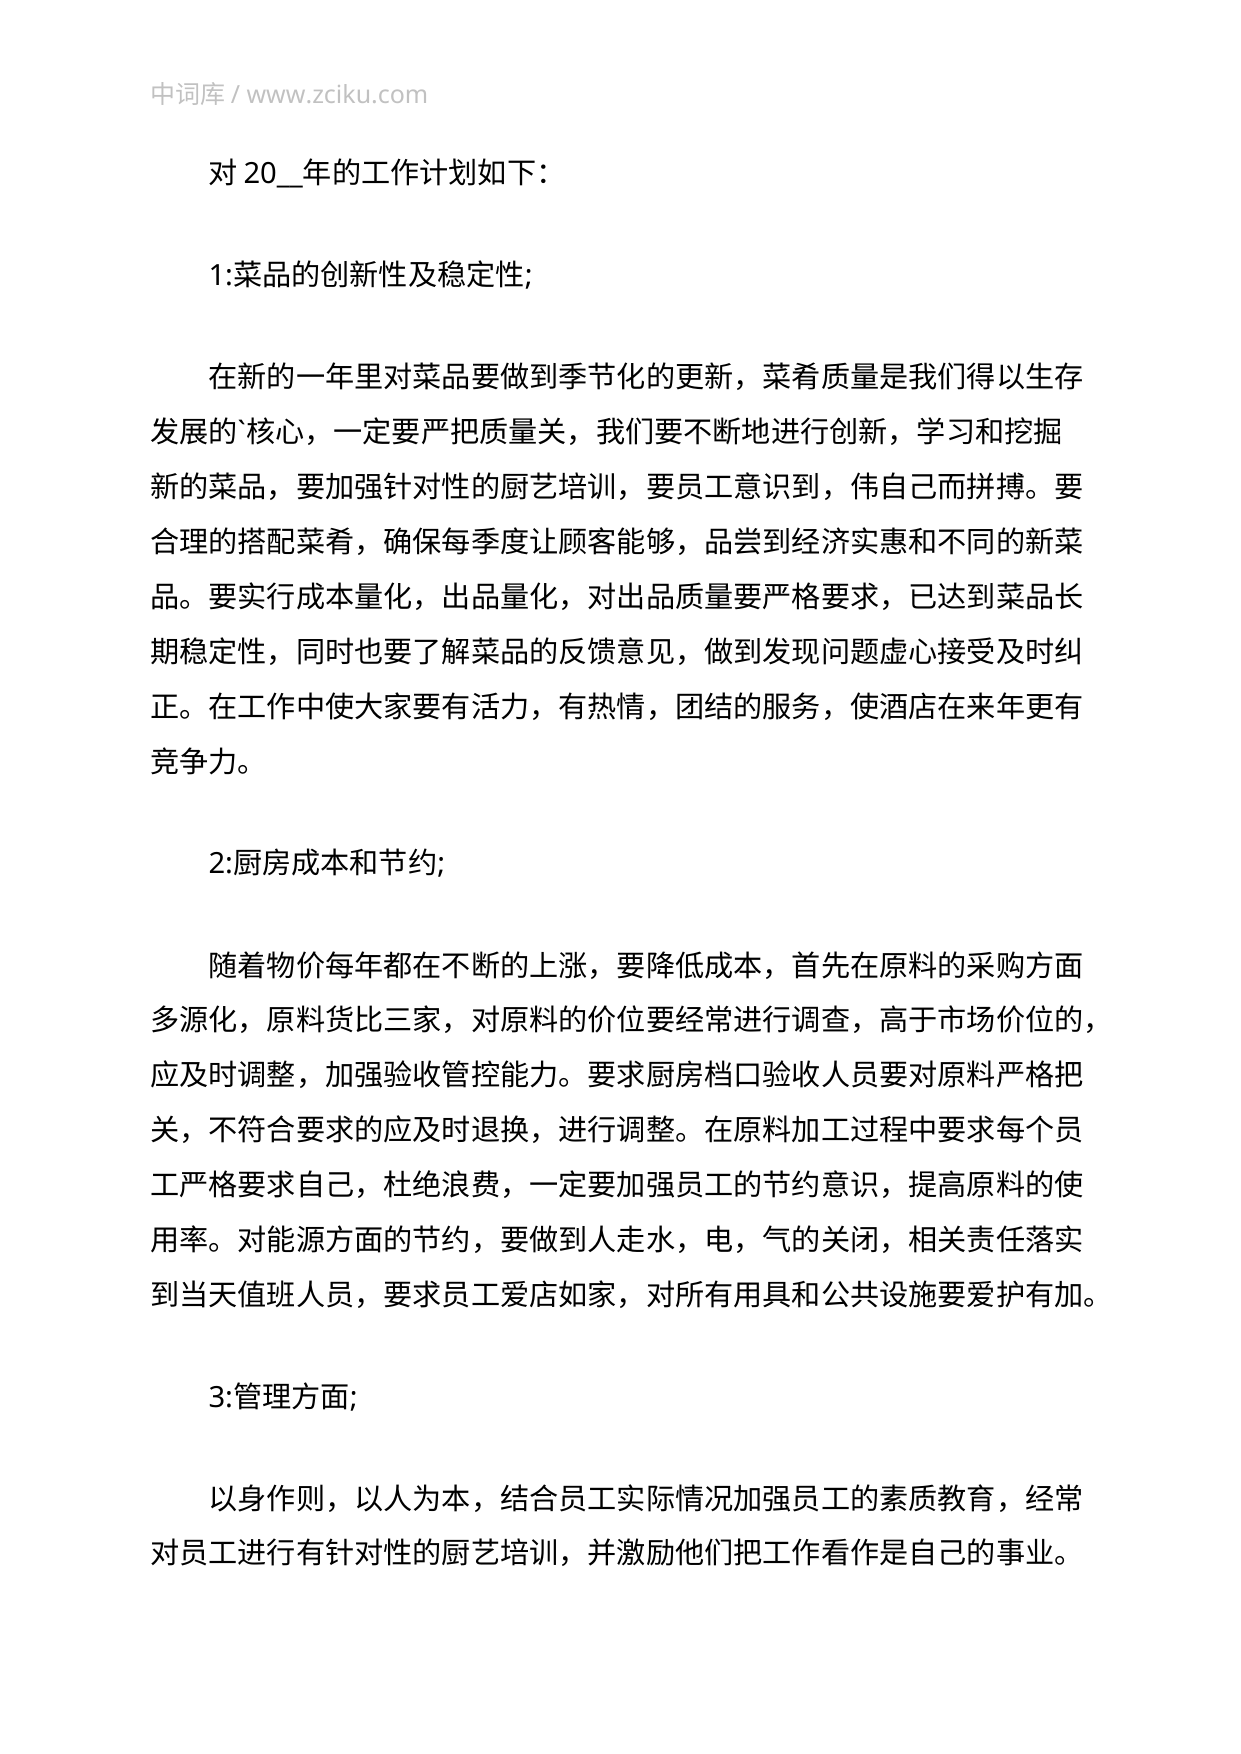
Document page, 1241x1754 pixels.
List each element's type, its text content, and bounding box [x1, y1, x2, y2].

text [150, 1475, 1090, 1572]
text 对20__年的工作计划如下： [150, 150, 1090, 192]
text 随着物价每年都在不断的上涨，要降低成本，首先在原料的采购方面多源化，原料货比三家，对原料的价位要经常进行调查，高于市场价位的，应及时调整，加强验收管控能力。要求厨房档口验收人员要对原料严格把关，不符合要求的应及时退换，进行调整。在原料加工过程中要求每个员工严格要求自己，杜绝浪费，一定要加强员工的节约意识，提高原料的使用率。对能源方面的节约，要做到人走水，电，气的关闭，相关责任落实到当天值班人员，要求员工爱店如家，对所有用具和公共设施要爱护有加。 [150, 942, 1090, 1314]
text 2:厨房成本和节约; [150, 840, 1090, 882]
text 3:管理方面; [150, 1373, 1090, 1416]
text 1:菜品的创新性及稳定性; [150, 252, 1090, 294]
text 在新的一年里对菜品要做到季节化的更新，菜肴质量是我们得以生存发展的`核心，一定要严把质量关，我们要不断地进行创新，学习和挖掘新的菜品，要加强针对性的厨艺培训，要员工意识到，伟自己而拼搏。要合理的搭配菜肴，确保每季度让顾客能够，品尝到经济实惠和不同的新菜品。要实行成本量化，出品量化，对出品质量要严格要求，已达到菜品长期稳定性，同时也要了解菜品的反馈意见，做到发现问题虚心接受及时纠正。在工作中使大家要有活力，有热情，团结的服务，使酒店在来年更有竞争力。 [150, 354, 1090, 781]
